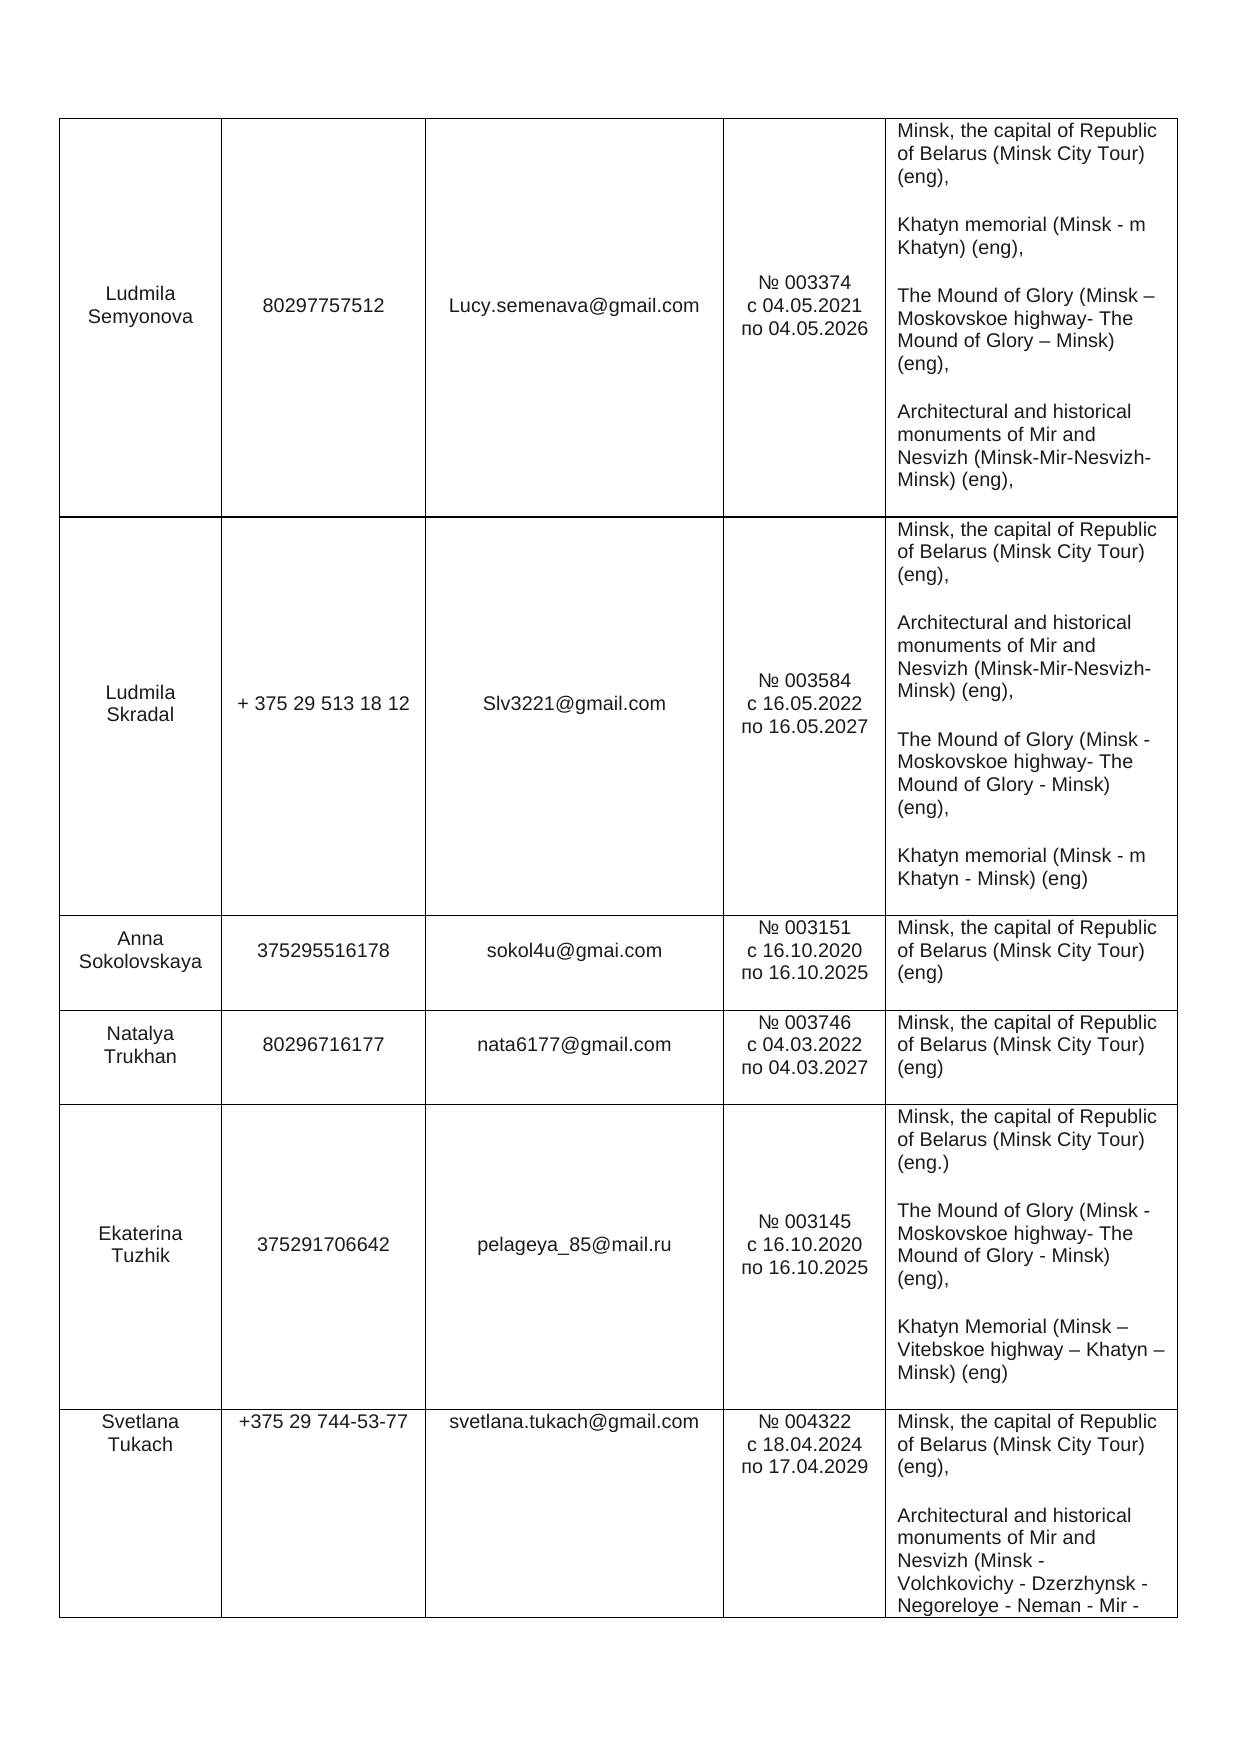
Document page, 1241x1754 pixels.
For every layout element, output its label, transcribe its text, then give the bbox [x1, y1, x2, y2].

table_cell № 003145 с 16.10.2020 по 16.10.2025 [724, 1105, 885, 1409]
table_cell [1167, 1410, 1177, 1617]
table_cell 375295516178 [222, 916, 425, 1009]
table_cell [724, 1410, 885, 1617]
table_cell Svetlana Tukach [60, 1410, 221, 1617]
table_cell 80297757512 [222, 119, 425, 516]
table_cell № 003584 с 16.05.2022 по 16.05.2027 [724, 518, 885, 915]
table_cell Slv3221@gmail.com [426, 518, 723, 915]
table_cell 375291706642 [222, 1105, 425, 1409]
table_cell № 003374 с 04.05.2021 по 04.05.2026 [724, 119, 885, 516]
table_cell 80296716177 [222, 1011, 425, 1104]
table_cell Minsk, the capital of Republic of Belarus (Minsk City Tour) (eng) [886, 916, 1177, 1009]
table_cell Natalya Trukhan [60, 1011, 221, 1104]
table_cell Ludmila Skradal [60, 518, 221, 915]
table_cell sokol4u@gmai.com [426, 916, 723, 1009]
table_cell Minsk, the capital of Republic of Belarus (Minsk City Tour) (eng) [886, 1011, 1177, 1104]
table_cell Ekaterina Tuzhik [60, 1105, 221, 1409]
table_cell Lucy.semenava@gmail.com [426, 119, 723, 516]
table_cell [426, 1410, 723, 1617]
table_cell Ludmila Semyonova [60, 119, 221, 516]
table_cell Anna Sokolovskaya [60, 916, 221, 1009]
table_cell +375 29 744-53-77 [222, 1410, 425, 1617]
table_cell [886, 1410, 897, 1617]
table_cell Minsk, the capital of Republic of Belarus (Minsk City Tour) (eng), Khatyn memorial (Minsk - m Khatyn) (eng), The Mound of Glory (Minsk – Moskovskoe highway- The Mound of Glory – Minsk) (eng), Architectural and historical monuments of Mir and Nesvizh (Minsk-Mir-Nesvizh-Minsk) (eng), [886, 119, 1177, 516]
table_cell № 003746 с 04.03.2022 по 04.03.2027 [724, 1011, 885, 1104]
table_cell Minsk, the capital of Republic of Belarus (Minsk City Tour) (eng.) The Mound of Glory (Minsk - Moskovskoe highway- The Mound of Glory - Minsk) (eng), Khatyn Memorial (Minsk – Vitebskoe highway – Khatyn – Minsk) (eng) [886, 1105, 1177, 1409]
table_cell № 003151 с 16.10.2020 по 16.10.2025 [724, 916, 885, 1009]
table_cell Minsk, the capital of Republic of Belarus (Minsk City Tour) (eng), Architectural and historical monuments of Mir and Nesvizh (Minsk-Mir-Nesvizh-Minsk) (eng), The Mound of Glory (Minsk - Moskovskoe highway- The Mound of Glory - Minsk) (eng), Khatyn memorial (Minsk - m Khatyn - Minsk) (eng) [886, 518, 1177, 915]
table_cell + 375 29 513 18 12 [222, 518, 425, 915]
table_cell nata6177@gmail.com [426, 1011, 723, 1104]
table_cell pelageya_85@mail.ru [426, 1105, 723, 1409]
